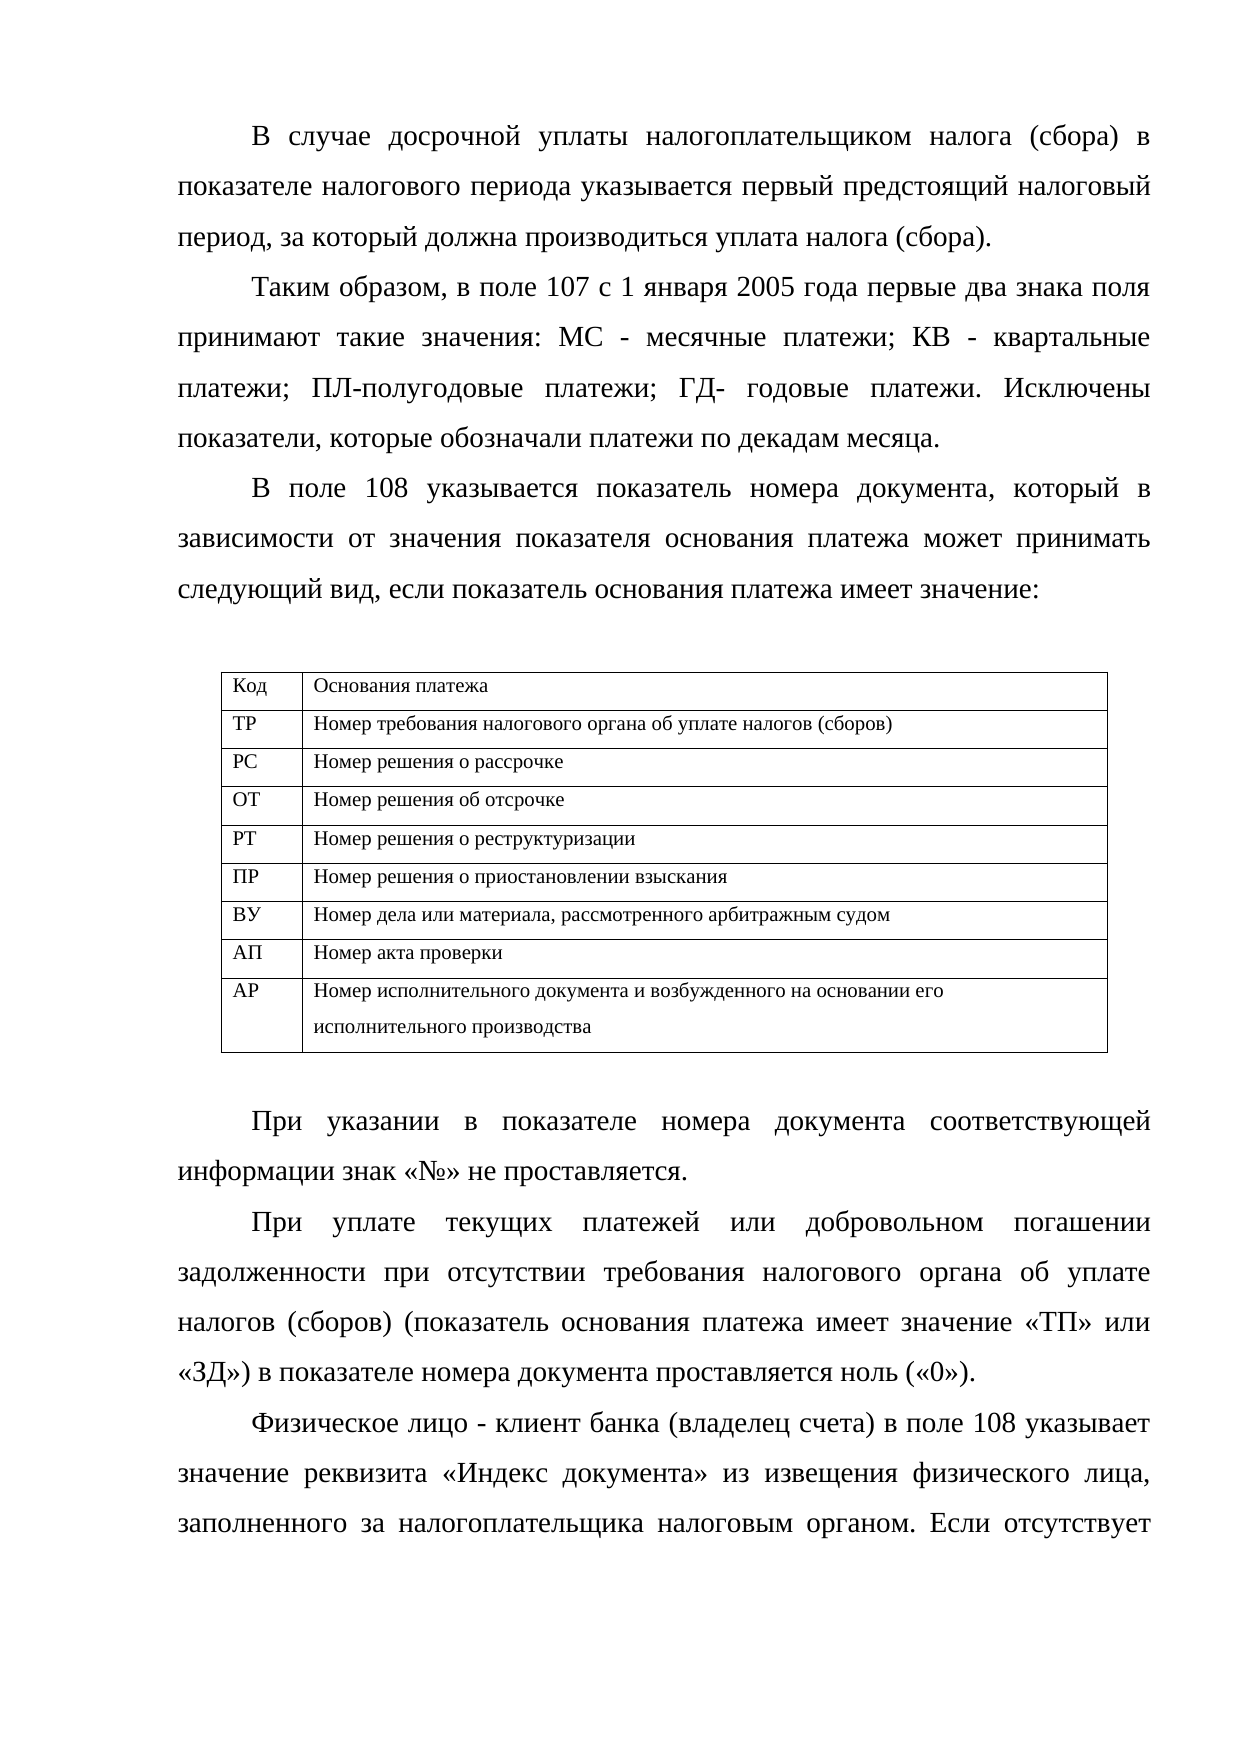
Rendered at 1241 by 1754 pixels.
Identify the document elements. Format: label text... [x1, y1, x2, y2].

table_cell Номер решения о приостановлении взыскания [303, 864, 1107, 901]
text Таким образом, в поле 107 с 1 января 2005 года первые два знака поля принимают такие значения: МС - месячные платежи; КВ - квартальные платежи; ПЛ-полугодовые платежи; ГД- годовые платежи. Исключены показатели, которые обозначали платежи по декадам месяца. [177, 269, 1152, 453]
table_cell Номер решения о рассрочке [303, 749, 1107, 786]
table_cell Номер решения о реструктуризации [303, 826, 1107, 863]
table_cell АП [222, 940, 302, 977]
table_cell Номер дела или материала, рассмотренного арбитражным судом [303, 902, 1107, 939]
text При указании в показателе номера документа соответствующей информации знак «№» не проставляется. [177, 1103, 1152, 1187]
table_cell ПР [222, 864, 302, 901]
table_cell ТР [222, 711, 302, 748]
table_cell Номер исполнительного документа и возбужденного на основании его исполнительного производства [303, 979, 1107, 1052]
text В случае досрочной уплаты налогоплательщиком налога (сбора) в показателе налогового периода указывается первый предстоящий налоговый период, за который должна производиться уплата налога (сбора). [177, 118, 1152, 252]
table_cell ВУ [222, 902, 302, 939]
table_cell РТ [222, 826, 302, 863]
table_cell Номер требования налогового органа об уплате налогов (сборов) [303, 711, 1107, 748]
text При уплате текущих платежей или добровольном погашении задолженности при отсутствии требования налогового органа об уплате налогов (сборов) (показатель основания платежа имеет значение «ТП» или «ЗД») в показателе номера документа проставляется ноль («0»). [177, 1204, 1152, 1388]
table_cell Номер решения об отсрочке [303, 787, 1107, 824]
table_cell РС [222, 749, 302, 786]
table_cell Номер акта проверки [303, 940, 1107, 977]
table_header Основания платежа [303, 673, 1107, 710]
table_cell ОТ [222, 787, 302, 824]
text В поле 108 указывается показатель номера документа, который в зависимости от значения показателя основания платежа может принимать следующий вид, если показатель основания платежа имеет значение: [177, 470, 1152, 604]
table_header Код [222, 673, 302, 710]
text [177, 1405, 1152, 1539]
table_cell АР [222, 979, 302, 1052]
